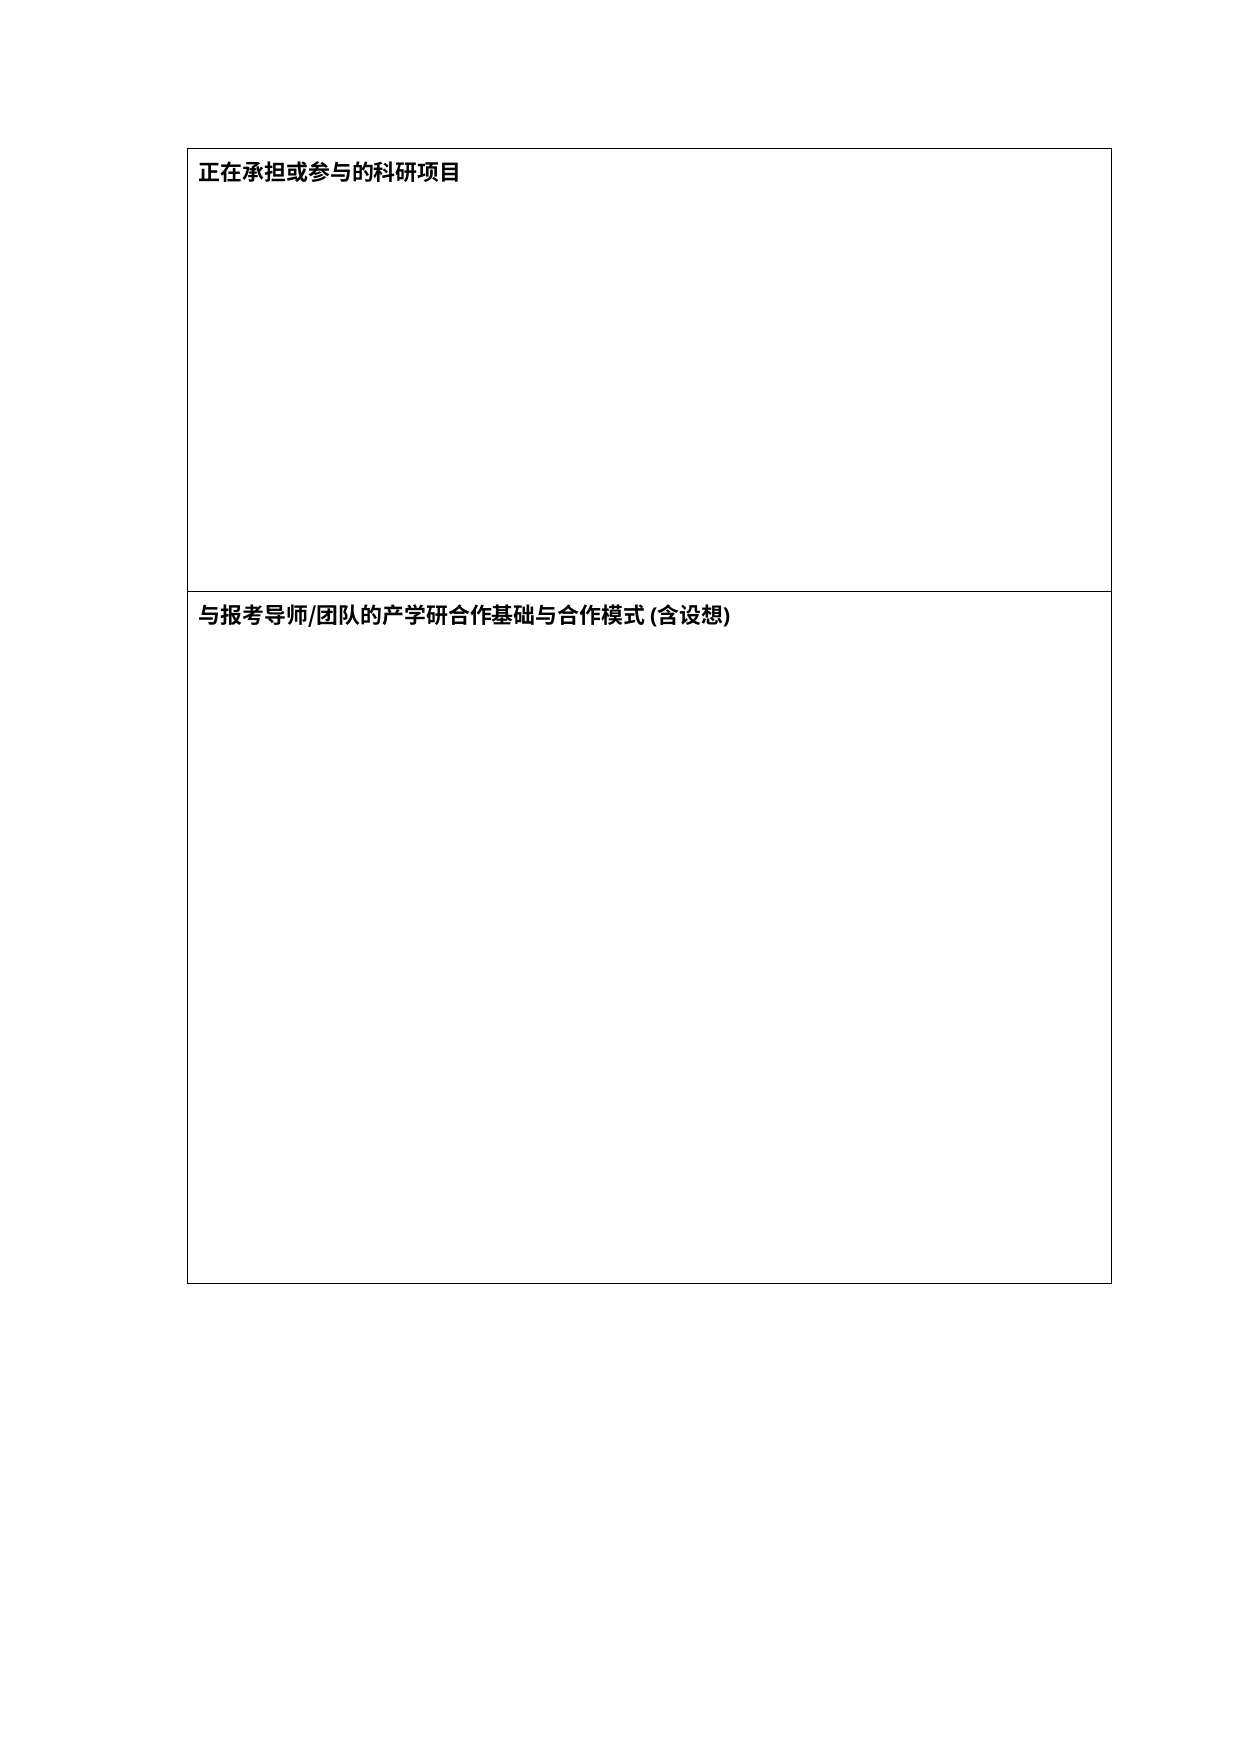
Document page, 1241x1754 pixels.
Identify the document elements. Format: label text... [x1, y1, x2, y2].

table_header 正在承担或参与的科研项目 [188, 149, 1111, 591]
table_cell 与报考导师/团队的产学研合作基础与合作模式 (含设想) [188, 592, 1111, 1283]
